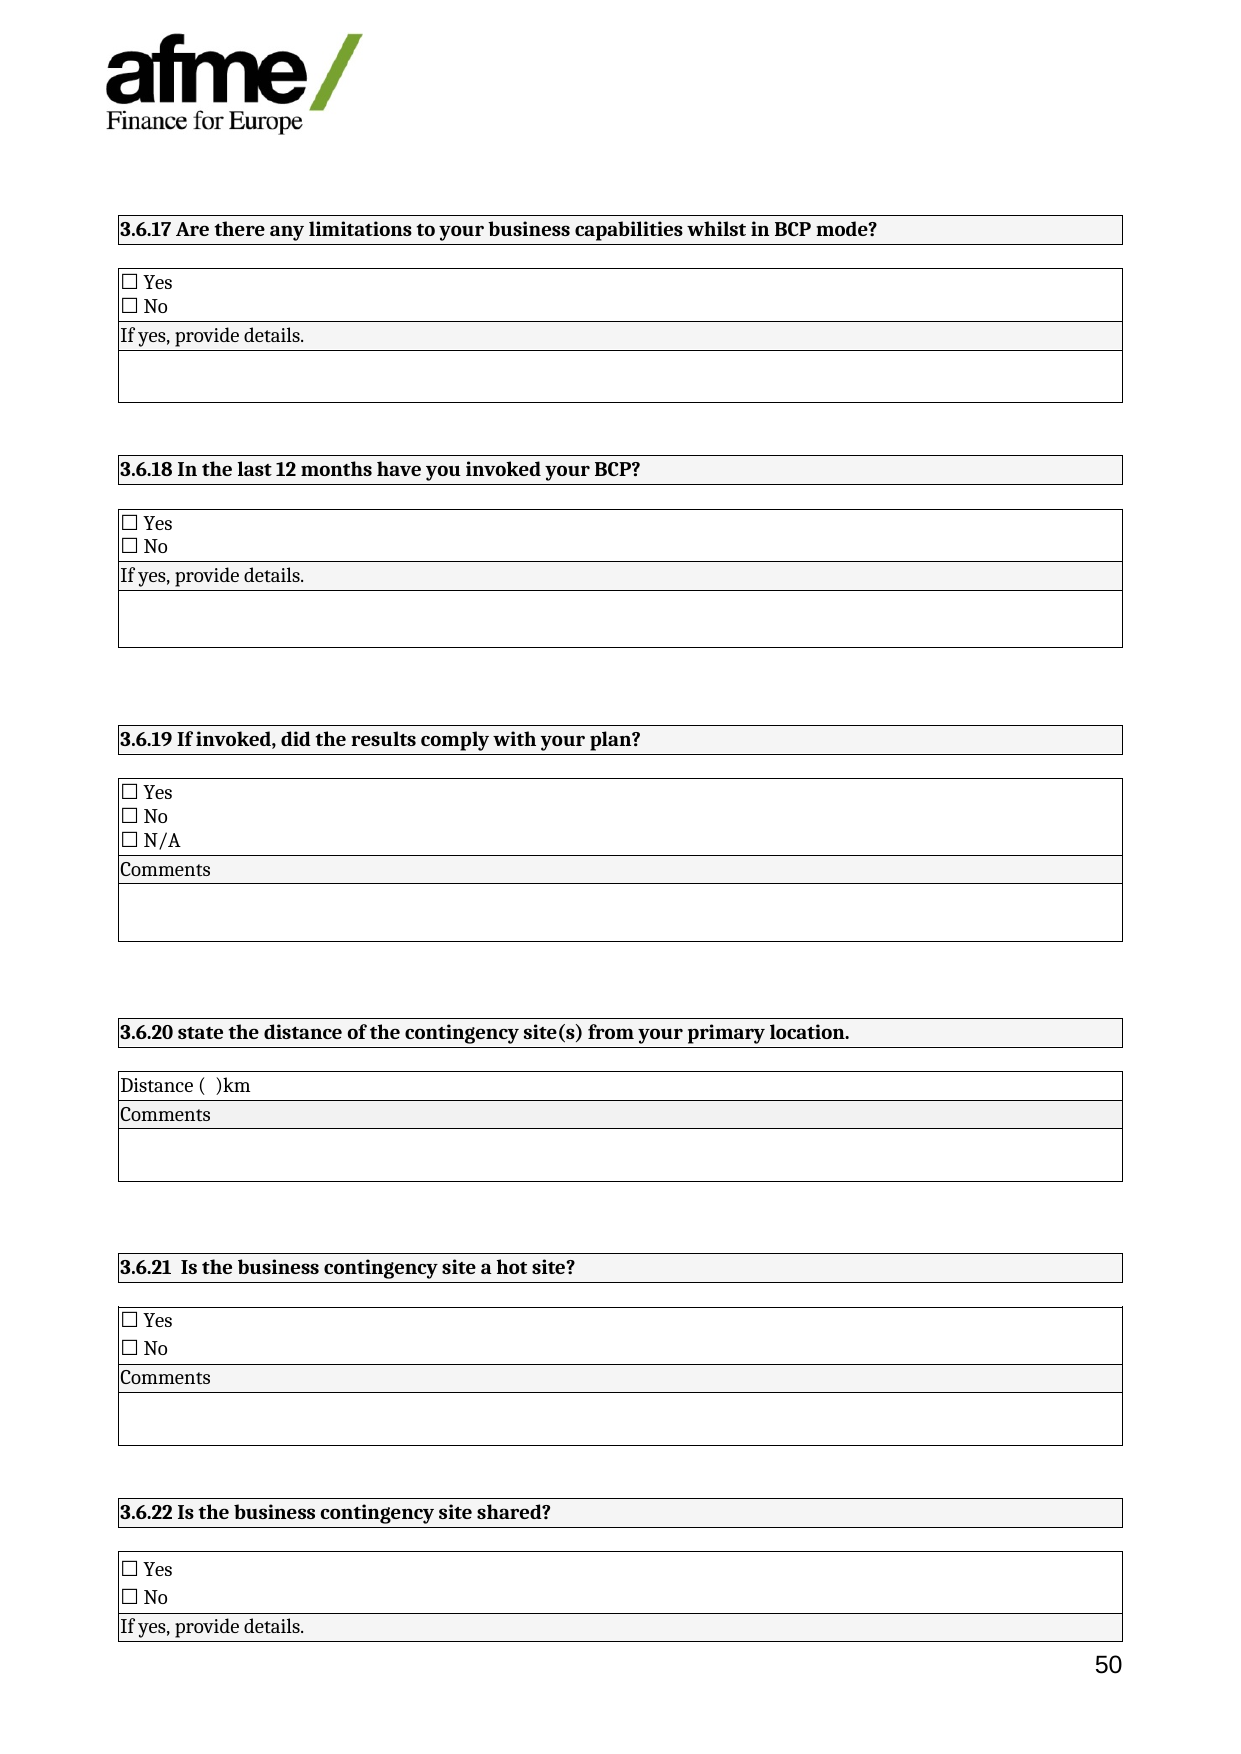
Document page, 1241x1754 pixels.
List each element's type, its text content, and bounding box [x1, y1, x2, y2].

table_header 3.6.20 state the distance of the contingency site(s) from your primary location. [119, 1019, 1122, 1046]
table_cell [119, 1129, 1122, 1181]
table_header Distance ( )km [119, 1072, 1122, 1099]
table_header ☐ Yes ☐ No [119, 269, 1122, 321]
table_header ☐ Yes ☐ No ☐ N/A [119, 779, 1122, 854]
picture [106, 32, 363, 135]
table_cell If yes, provide details. [119, 322, 1122, 349]
table_cell Comments [119, 856, 1122, 883]
table_header ☐ Yes ☐ No [119, 1308, 1122, 1363]
table_cell If yes, provide details. [119, 1614, 1122, 1641]
table_header 3.6.21 Is the business contingency site a hot site? [119, 1254, 1122, 1282]
table_header ☐ Yes ☐ No [119, 510, 1122, 561]
table_header ☐ Yes ☐ No [119, 1552, 1122, 1613]
table_cell [119, 351, 1122, 402]
table_cell [119, 884, 1122, 941]
table_cell Comments [119, 1101, 1122, 1128]
table_header 3.6.22 Is the business contingency site shared? [119, 1499, 1122, 1527]
table_header 3.6.17 Are there any limitations to your business capabilities whilst in BCP mode? [119, 216, 1122, 244]
table_cell [119, 1393, 1122, 1445]
table_cell Comments [119, 1365, 1122, 1392]
table_cell [119, 591, 1122, 647]
table_header 3.6.18 In the last 12 months have you invoked your BCP? [119, 456, 1122, 484]
table_header 3.6.19 If invoked, did the results comply with your plan? [119, 726, 1122, 753]
table_cell If yes, provide details. [119, 562, 1122, 590]
